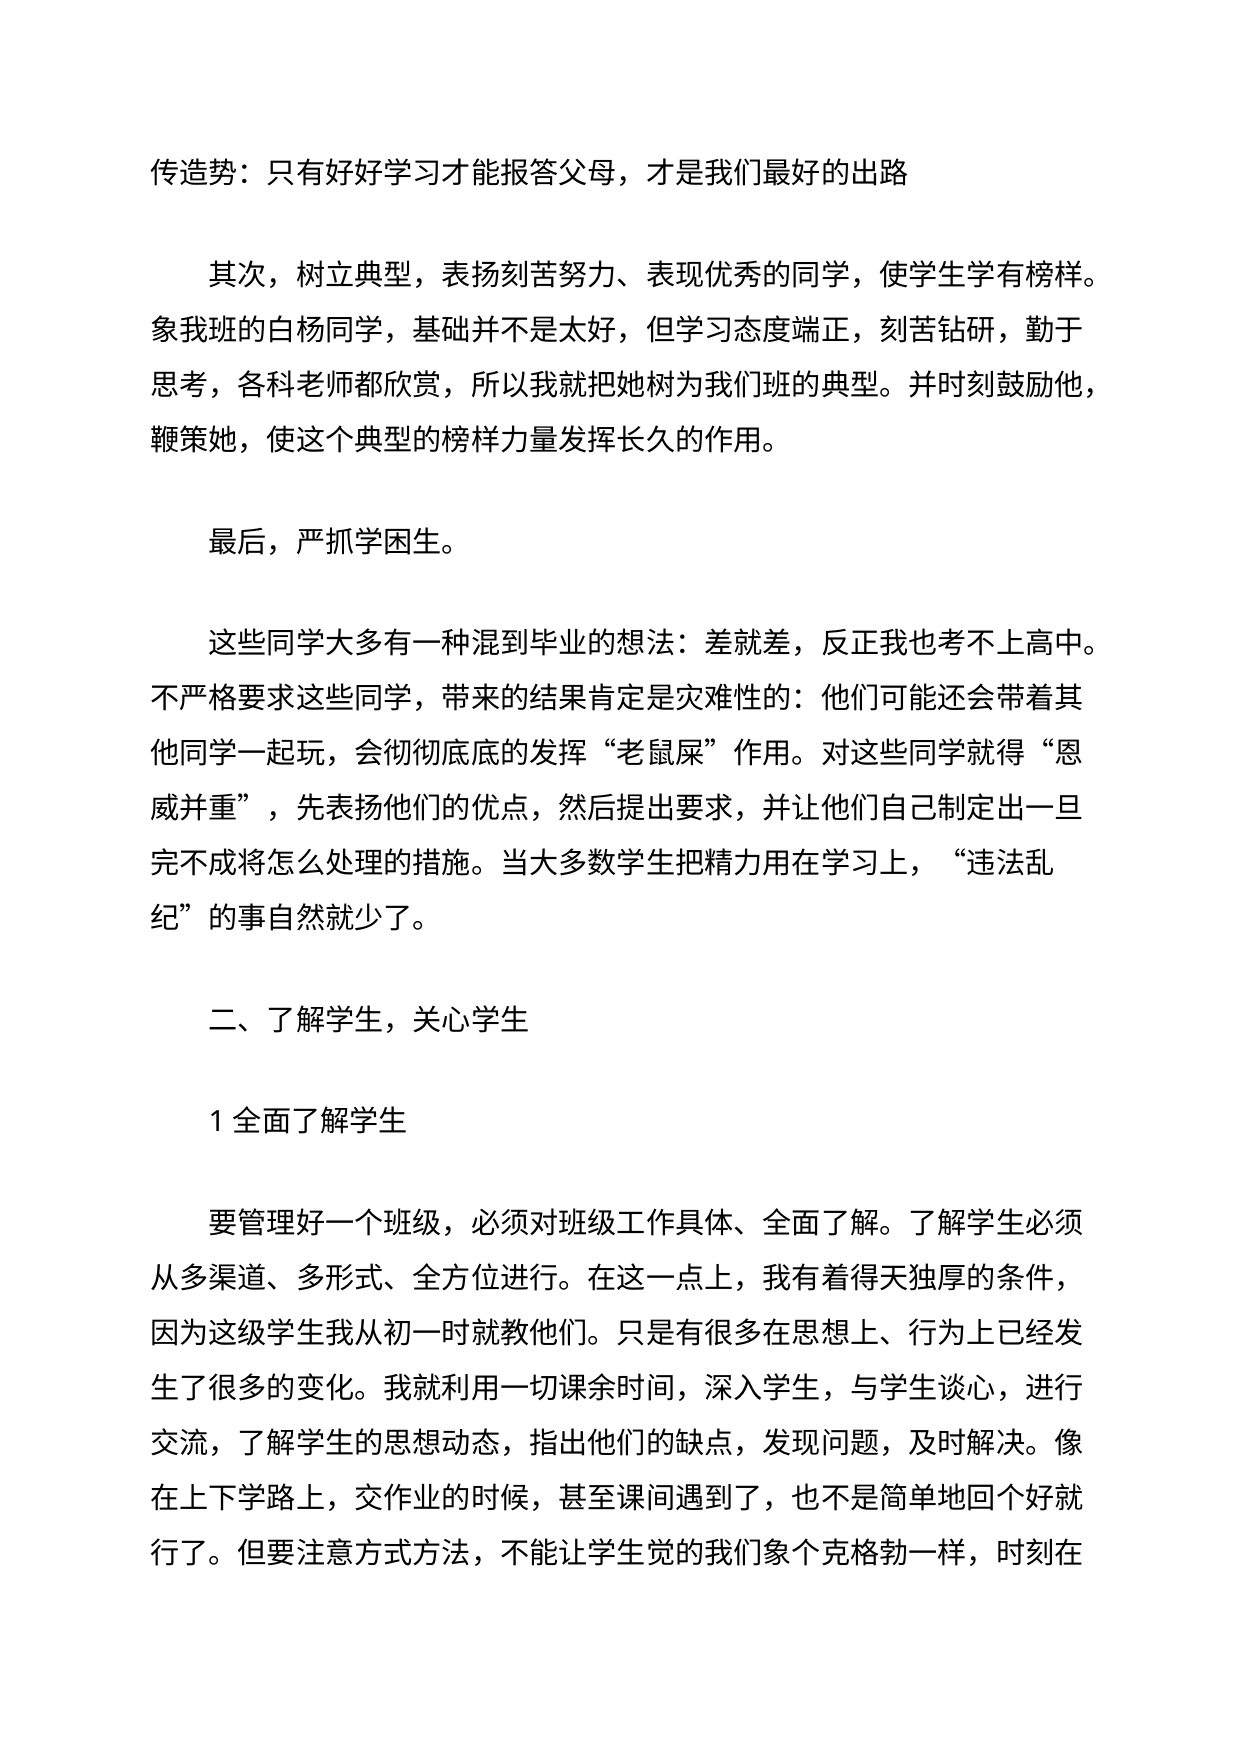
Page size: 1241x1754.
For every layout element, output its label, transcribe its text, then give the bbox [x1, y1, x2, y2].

text 最后，严抓学困生。 [150, 518, 1090, 561]
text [150, 1200, 1090, 1572]
text 其次，树立典型，表扬刻苦努力、表现优秀的同学，使学生学有榜样。象我班的白杨同学，基础并不是太好，但学习态度端正，刻苦钻研，勤于思考，各科老师都欣赏，所以我就把她树为我们班的典型。并时刻鼓励他，鞭策她，使这个典型的榜样力量发挥长久的作用。 [150, 252, 1090, 459]
text 二、了解学生，关心学生 [150, 996, 1090, 1038]
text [150, 150, 1090, 192]
text 1 全面了解学生 [150, 1098, 1090, 1140]
text 这些同学大多有一种混到毕业的想法：差就差，反正我也考不上高中。不严格要求这些同学，带来的结果肯定是灾难性的：他们可能还会带着其他同学一起玩，会彻彻底底的发挥“老鼠屎”作用。对这些同学就得“恩威并重”，先表扬他们的优点，然后提出要求，并让他们自己制定出一旦完不成将怎么处理的措施。当大多数学生把精力用在学习上，“违法乱纪”的事自然就少了。 [150, 620, 1090, 937]
